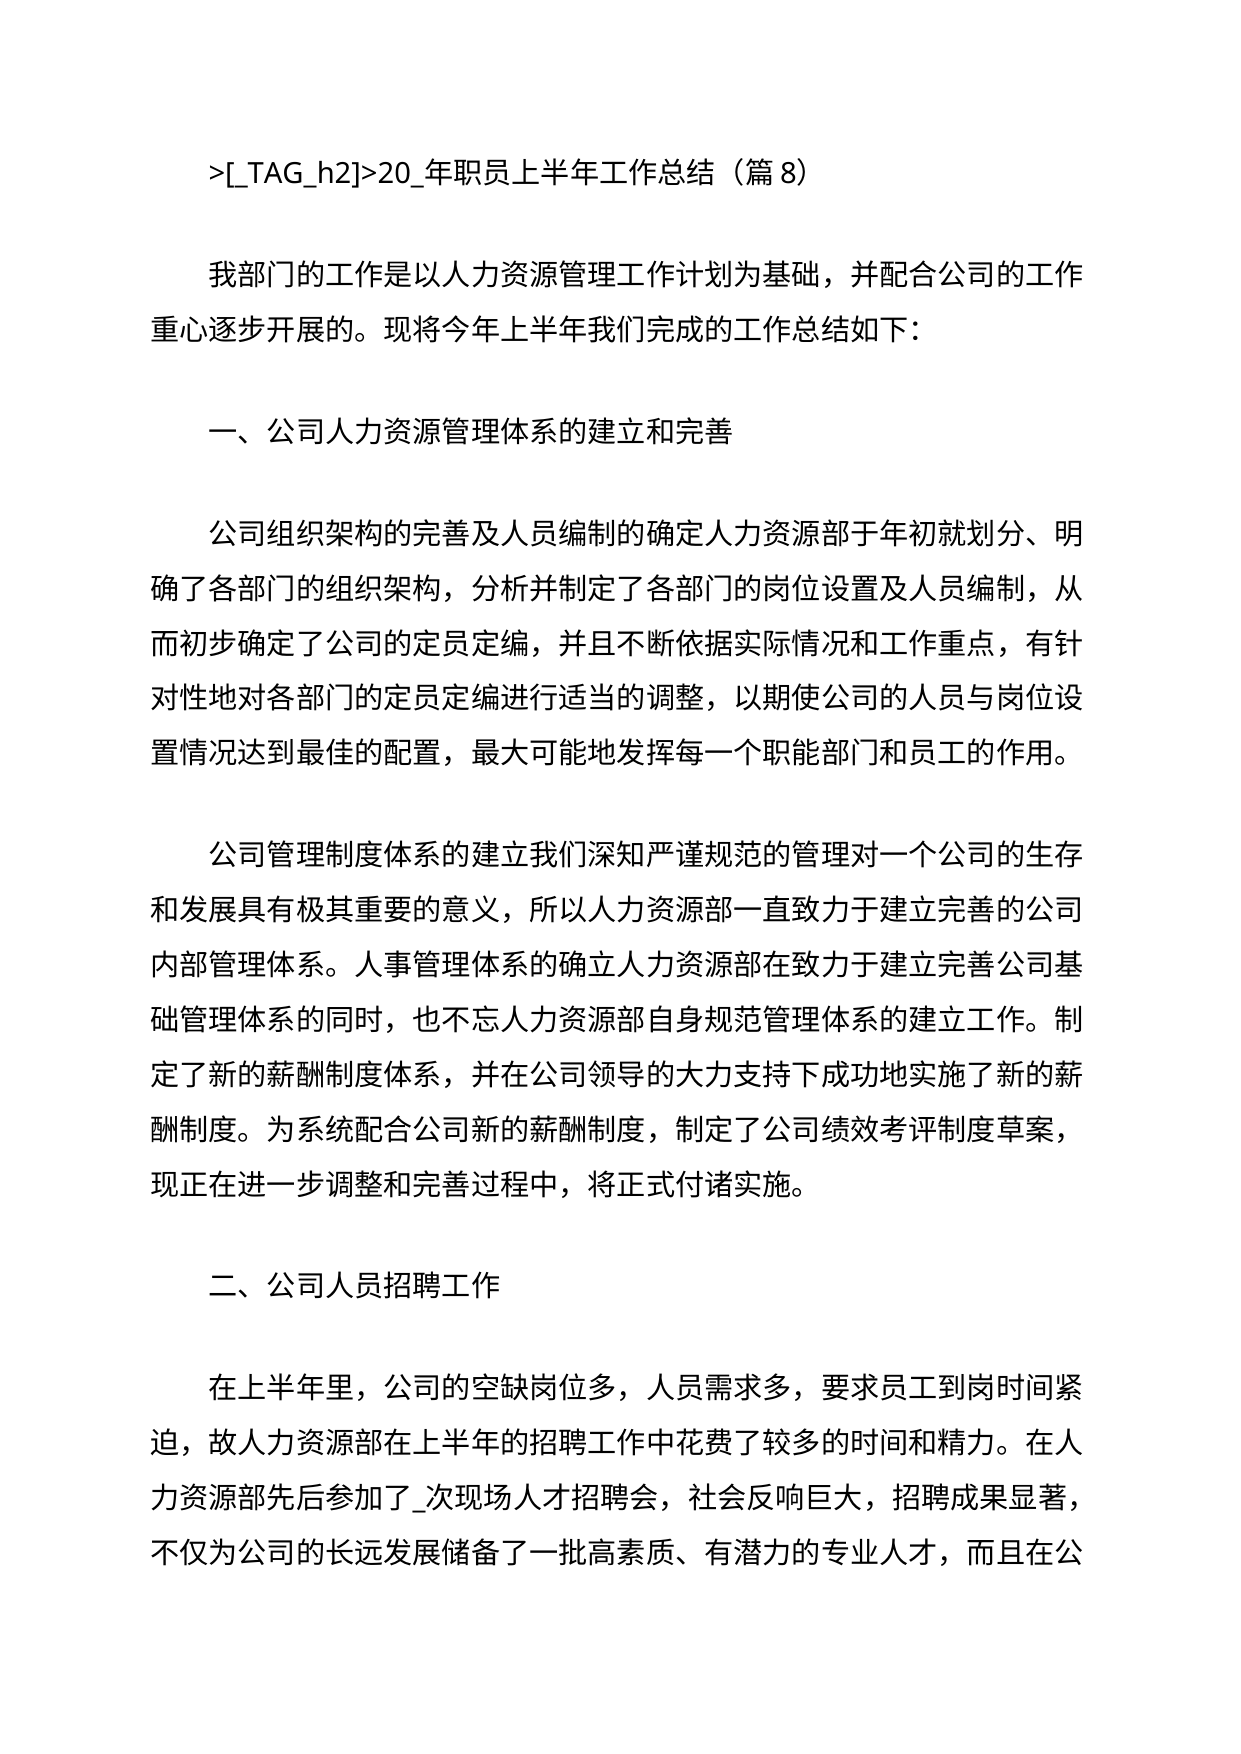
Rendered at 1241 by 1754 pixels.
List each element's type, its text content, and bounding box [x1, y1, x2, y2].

text >[_TAG_h2]>20_年职员上半年工作总结（篇8） [150, 150, 1090, 192]
text 二、公司人员招聘工作 [150, 1263, 1090, 1305]
text 公司组织架构的完善及人员编制的确定人力资源部于年初就划分、明确了各部门的组织架构，分析并制定了各部门的岗位设置及人员编制，从而初步确定了公司的定员定编，并且不断依据实际情况和工作重点，有针对性地对各部门的定员定编进行适当的调整，以期使公司的人员与岗位设置情况达到最佳的配置，最大可能地发挥每一个职能部门和员工的作用。 [150, 510, 1090, 772]
text 我部门的工作是以人力资源管理工作计划为基础，并配合公司的工作重心逐步开展的。现将今年上半年我们完成的工作总结如下： [150, 252, 1090, 349]
text 公司管理制度体系的建立我们深知严谨规范的管理对一个公司的生存和发展具有极其重要的意义，所以人力资源部一直致力于建立完善的公司内部管理体系。人事管理体系的确立人力资源部在致力于建立完善公司基础管理体系的同时，也不忘人力资源部自身规范管理体系的建立工作。制定了新的薪酬制度体系，并在公司领导的大力支持下成功地实施了新的薪酬制度。为系统配合公司新的薪酬制度，制定了公司绩效考评制度草案，现正在进一步调整和完善过程中，将正式付诸实施。 [150, 832, 1090, 1203]
text 一、公司人力资源管理体系的建立和完善 [150, 409, 1090, 451]
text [150, 1365, 1090, 1572]
